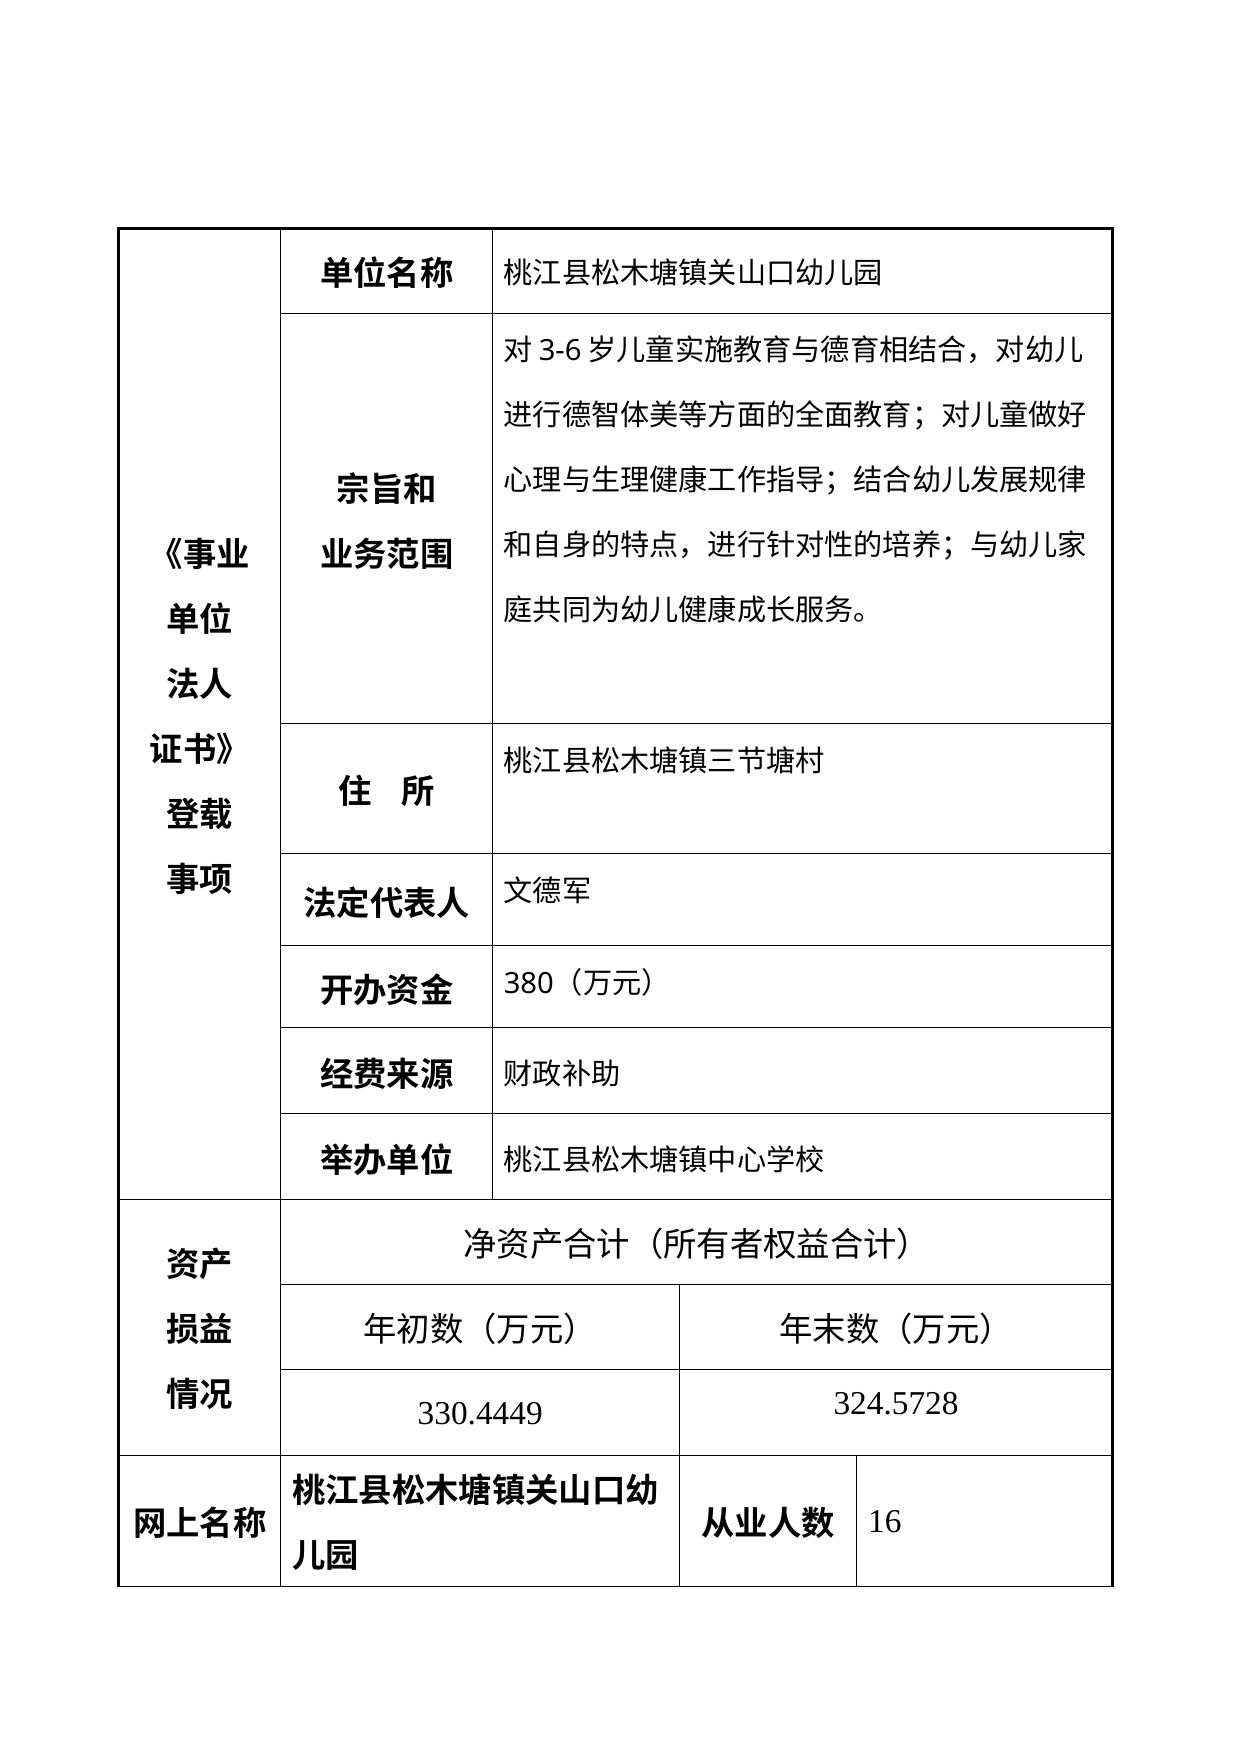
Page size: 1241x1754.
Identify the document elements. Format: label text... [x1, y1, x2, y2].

table_cell 从业人数 [680, 1456, 856, 1586]
table_cell 净资产合计（所有者权益合计） [281, 1200, 1111, 1284]
table_cell 住 所 [281, 724, 492, 853]
table_header 单位名称 [281, 230, 492, 312]
table_cell 宗旨和 业务范围 [281, 314, 492, 723]
table_cell 桃江县松木塘镇关山口幼儿园 [281, 1456, 679, 1586]
table_cell 桃江县松木塘镇三节塘村 [493, 724, 1111, 853]
table_header 《事业 单位 法人 证书》 登载 事项 [120, 230, 280, 1199]
table_cell 380（万元） [493, 946, 1111, 1027]
table_header 桃江县松木塘镇关山口幼儿园 [493, 230, 1111, 312]
table_cell 网上名称 [120, 1456, 280, 1586]
table_cell 324.5728 [680, 1370, 1111, 1454]
table_cell 桃江县松木塘镇中心学校 [493, 1114, 1111, 1199]
table_cell 举办单位 [281, 1114, 492, 1199]
table_cell 年初数（万元） [281, 1285, 679, 1369]
table_cell 16 [857, 1456, 1111, 1586]
table_cell 330.4449 [281, 1370, 679, 1454]
table_cell 文德军 [493, 854, 1111, 945]
table_cell 财政补助 [493, 1028, 1111, 1113]
table_cell 法定代表人 [281, 854, 492, 945]
table_cell 开办资金 [281, 946, 492, 1027]
table_cell 资产 损益 情况 [120, 1200, 280, 1454]
table_cell 对3-6岁儿童实施教育与德育相结合，对幼儿进行德智体美等方面的全面教育；对儿童做好心理与生理健康工作指导；结合幼儿发展规律和自身的特点，进行针对性的培养；与幼儿家庭共同为幼儿健康成长服务。 [493, 314, 1111, 723]
table_cell 经费来源 [281, 1028, 492, 1113]
table_cell 年末数（万元） [680, 1285, 1111, 1369]
